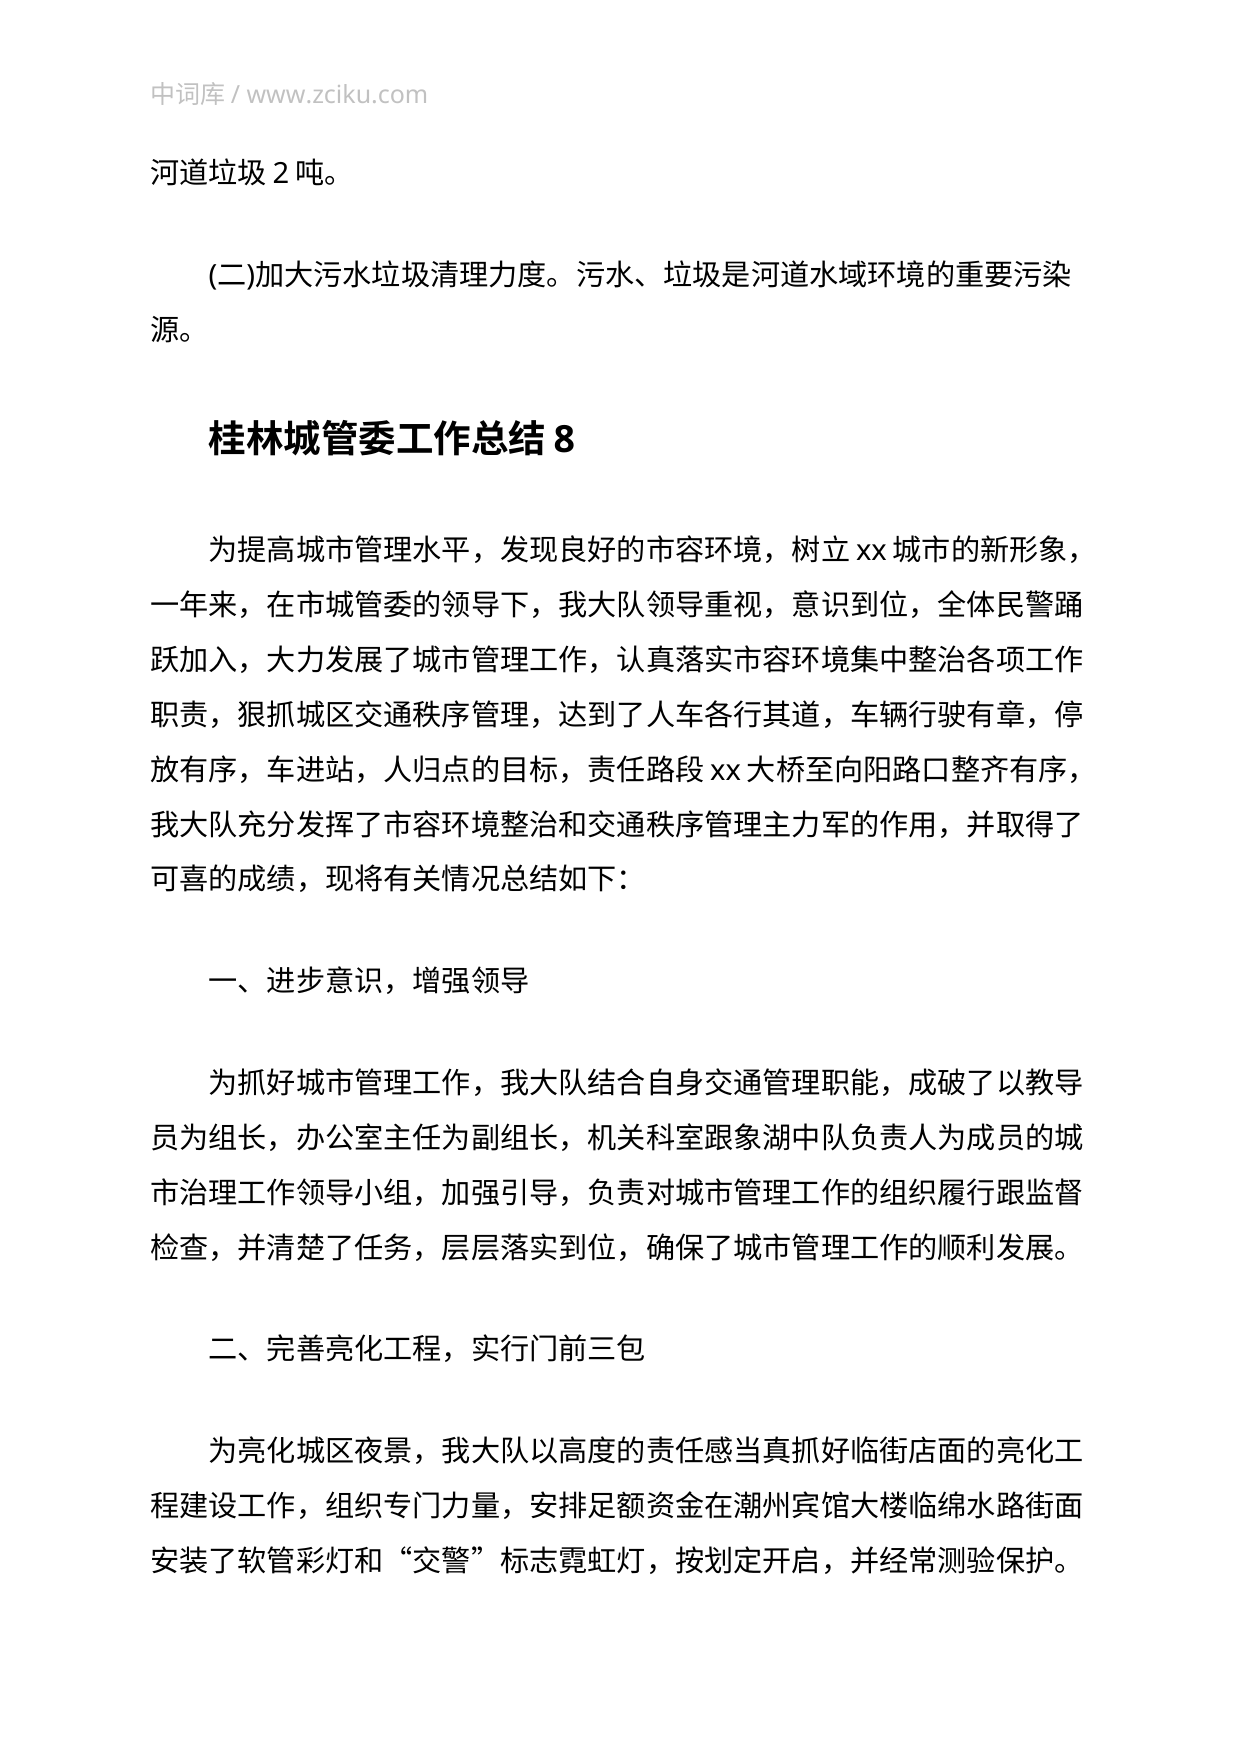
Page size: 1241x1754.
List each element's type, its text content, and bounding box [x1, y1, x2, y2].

text 二、完善亮化工程，实行门前三包 [150, 1326, 1090, 1368]
text 为提高城市管理水平，发现良好的市容环境，树立xx城市的新形象，一年来，在市城管委的领导下，我大队领导重视，意识到位，全体民警踊跃加入，大力发展了城市管理工作，认真落实市容环境集中整治各项工作职责，狠抓城区交通秩序管理，达到了人车各行其道，车辆行驶有章，停放有序，车进站，人归点的目标，责任路段xx大桥至向阳路口整齐有序，我大队充分发挥了市容环境整治和交通秩序管理主力军的作用，并取得了可喜的成绩，现将有关情况总结如下： [150, 526, 1090, 898]
text 为抓好城市管理工作，我大队结合自身交通管理职能，成破了以教导员为组长，办公室主任为副组长，机关科室跟象湖中队负责人为成员的城市治理工作领导小组，加强引导，负责对城市管理工作的组织履行跟监督检查，并清楚了任务，层层落实到位，确保了城市管理工作的顺利发展。 [150, 1059, 1090, 1266]
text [150, 1428, 1090, 1580]
text 桂林城管委工作总结8 [150, 409, 1090, 463]
text 一、进步意识，增强领导 [150, 958, 1090, 1000]
text (二)加大污水垃圾清理力度。污水、垃圾是河道水域环境的重要污染源。 [150, 252, 1090, 349]
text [150, 150, 1090, 192]
